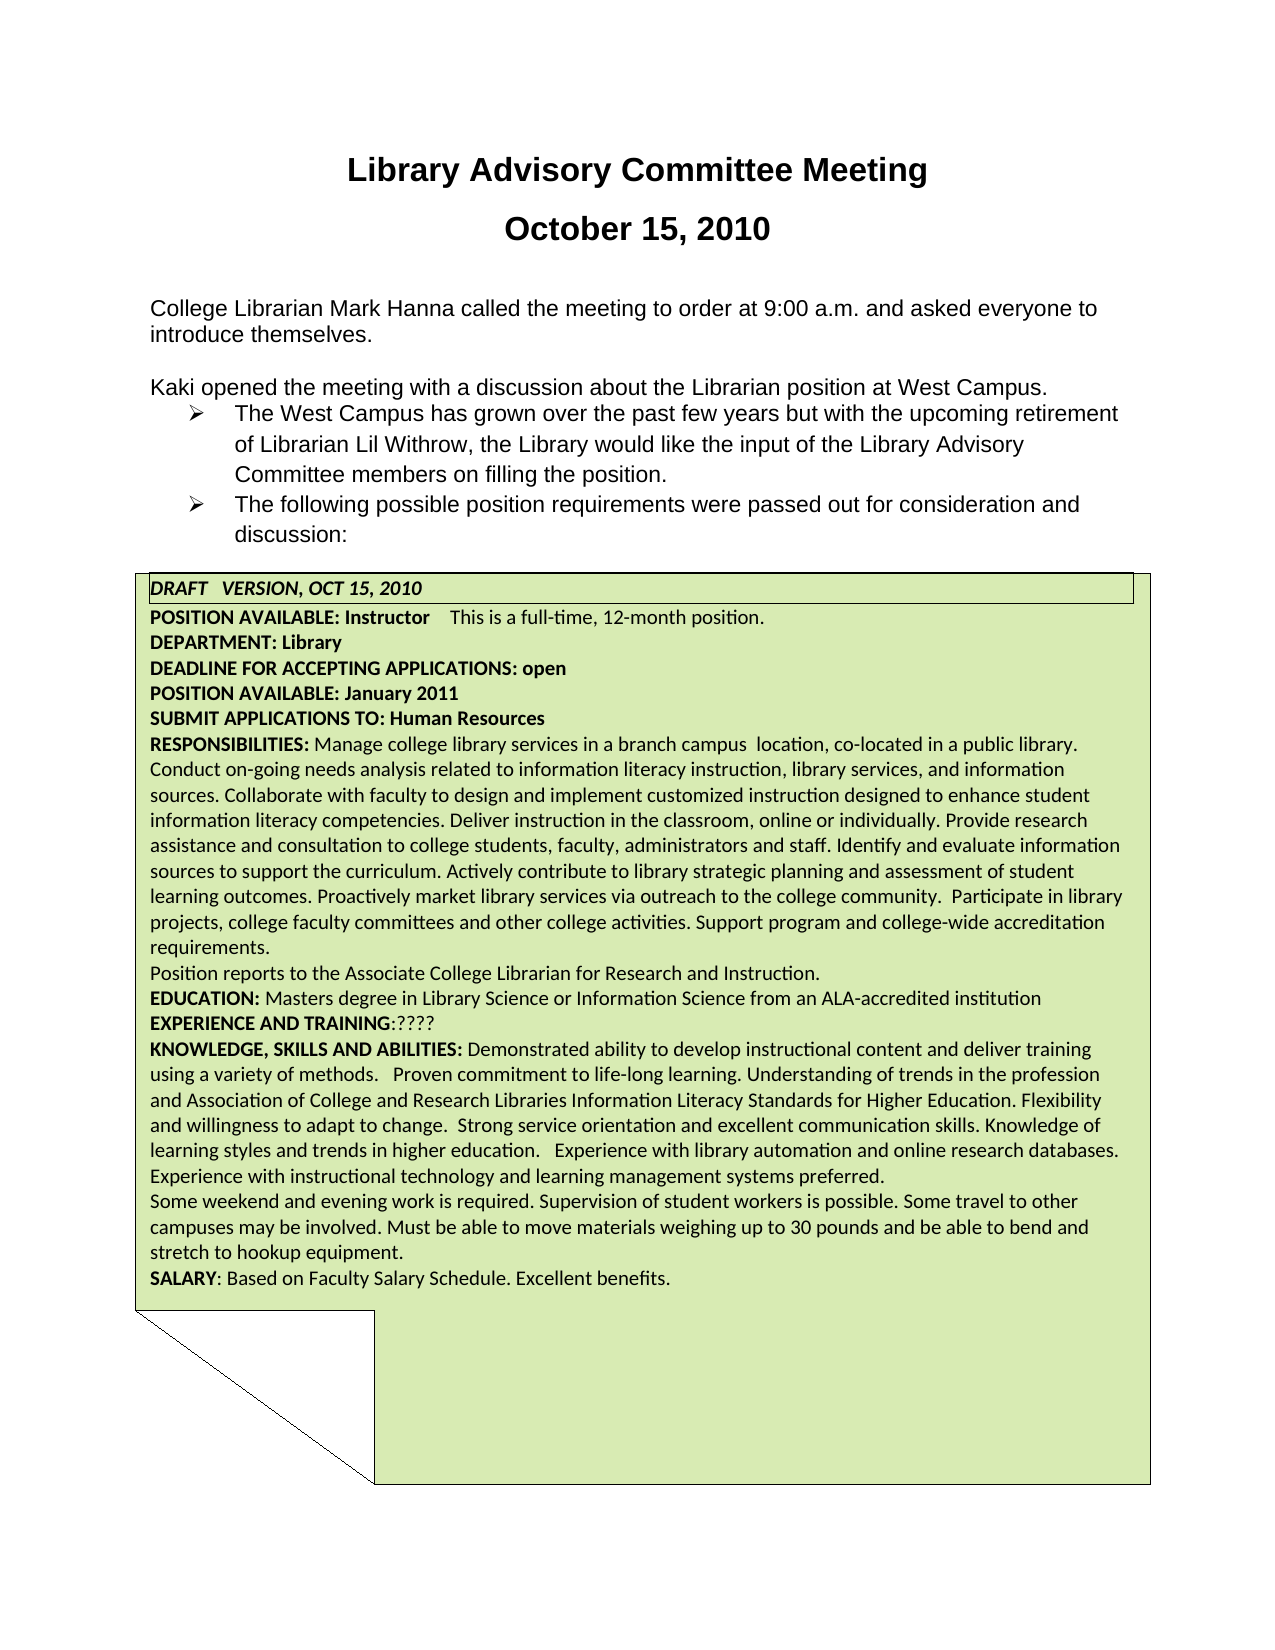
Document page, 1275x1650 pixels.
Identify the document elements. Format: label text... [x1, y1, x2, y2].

text EDUCATION: Masters degree in Library Science or Information Science from an ALA-accredited institution [150, 985, 1125, 1011]
text DRAFT version, oct 15, 2010 [150, 573, 1133, 603]
text Knowledge, skills and abilities: Demonstrated ability to develop instructional content and deliver training using a variety of methods. Proven commitment to life-long learning. Understanding of trends in the profession and Association of College and Research Libraries Information Literacy Standards for Higher Education. Flexibility and willingness to adapt to change. Strong service orientation and excellent communication skills. Knowledge of learning styles and trends in higher education. Experience with library automation and online research databases. Experience with instructional technology and learning management systems preferred. [150, 1036, 1125, 1188]
text Library Advisory Committee Meeting [150, 150, 1125, 188]
text Some weekend and evening work is required. Supervision of student workers is possible. Some travel to other campuses may be involved. Must be able to move materials weighing up to 30 pounds and be able to bend and stretch to hookup equipment. [150, 1188, 1125, 1265]
text SALARY: Based on Faculty Salary Schedule. Excellent benefits. [150, 1265, 1125, 1290]
text Kaki opened the meeting with a discussion about the Librarian position at West Campus. [150, 374, 1125, 400]
text Position Available: January 2011 [150, 680, 1125, 706]
list The following possible position requirements were passed out for consideration and discussion: [187, 491, 1125, 547]
text Position Available: Instructor This is a full-time, 12-month position. [150, 604, 1125, 629]
text Responsibilities: Manage college library services in a branch campus location, co-located in a public library. [150, 731, 1125, 756]
text October 15, 2010 [150, 209, 1125, 248]
list The West Campus has grown over the past few years but with the upcoming retirement of Librarian Lil Withrow, the Library would like the input of the Library Advisory Committee members on filling the position. [187, 400, 1125, 487]
text Position reports to the Associate College Librarian for Research and Instruction. [150, 960, 1125, 985]
text College Librarian Mark Hanna called the meeting to order at 9:00 a.m. and asked everyone to introduce themselves. [150, 295, 1125, 348]
text Deadline for accepting applications: open [150, 655, 1125, 680]
text EXPERIENCE AND TRAINING:???? [150, 1011, 1125, 1036]
text Conduct on-going needs analysis related to information literacy instruction, library services, and information sources. Collaborate with faculty to design and implement customized instruction designed to enhance student information literacy competencies. Deliver instruction in the classroom, online or individually. Provide research assistance and consultation to college students, faculty, administrators and staff. Identify and evaluate information sources to support the curriculum. Actively contribute to library strategic planning and assessment of student learning outcomes. Proactively market library services via outreach to the college community. Participate in library projects, college faculty committees and other college activities. Support program and college-wide accreditation requirements. [150, 756, 1125, 960]
text Department: Library [150, 629, 1125, 655]
text Submit applications to: Human Resources [150, 706, 1125, 731]
